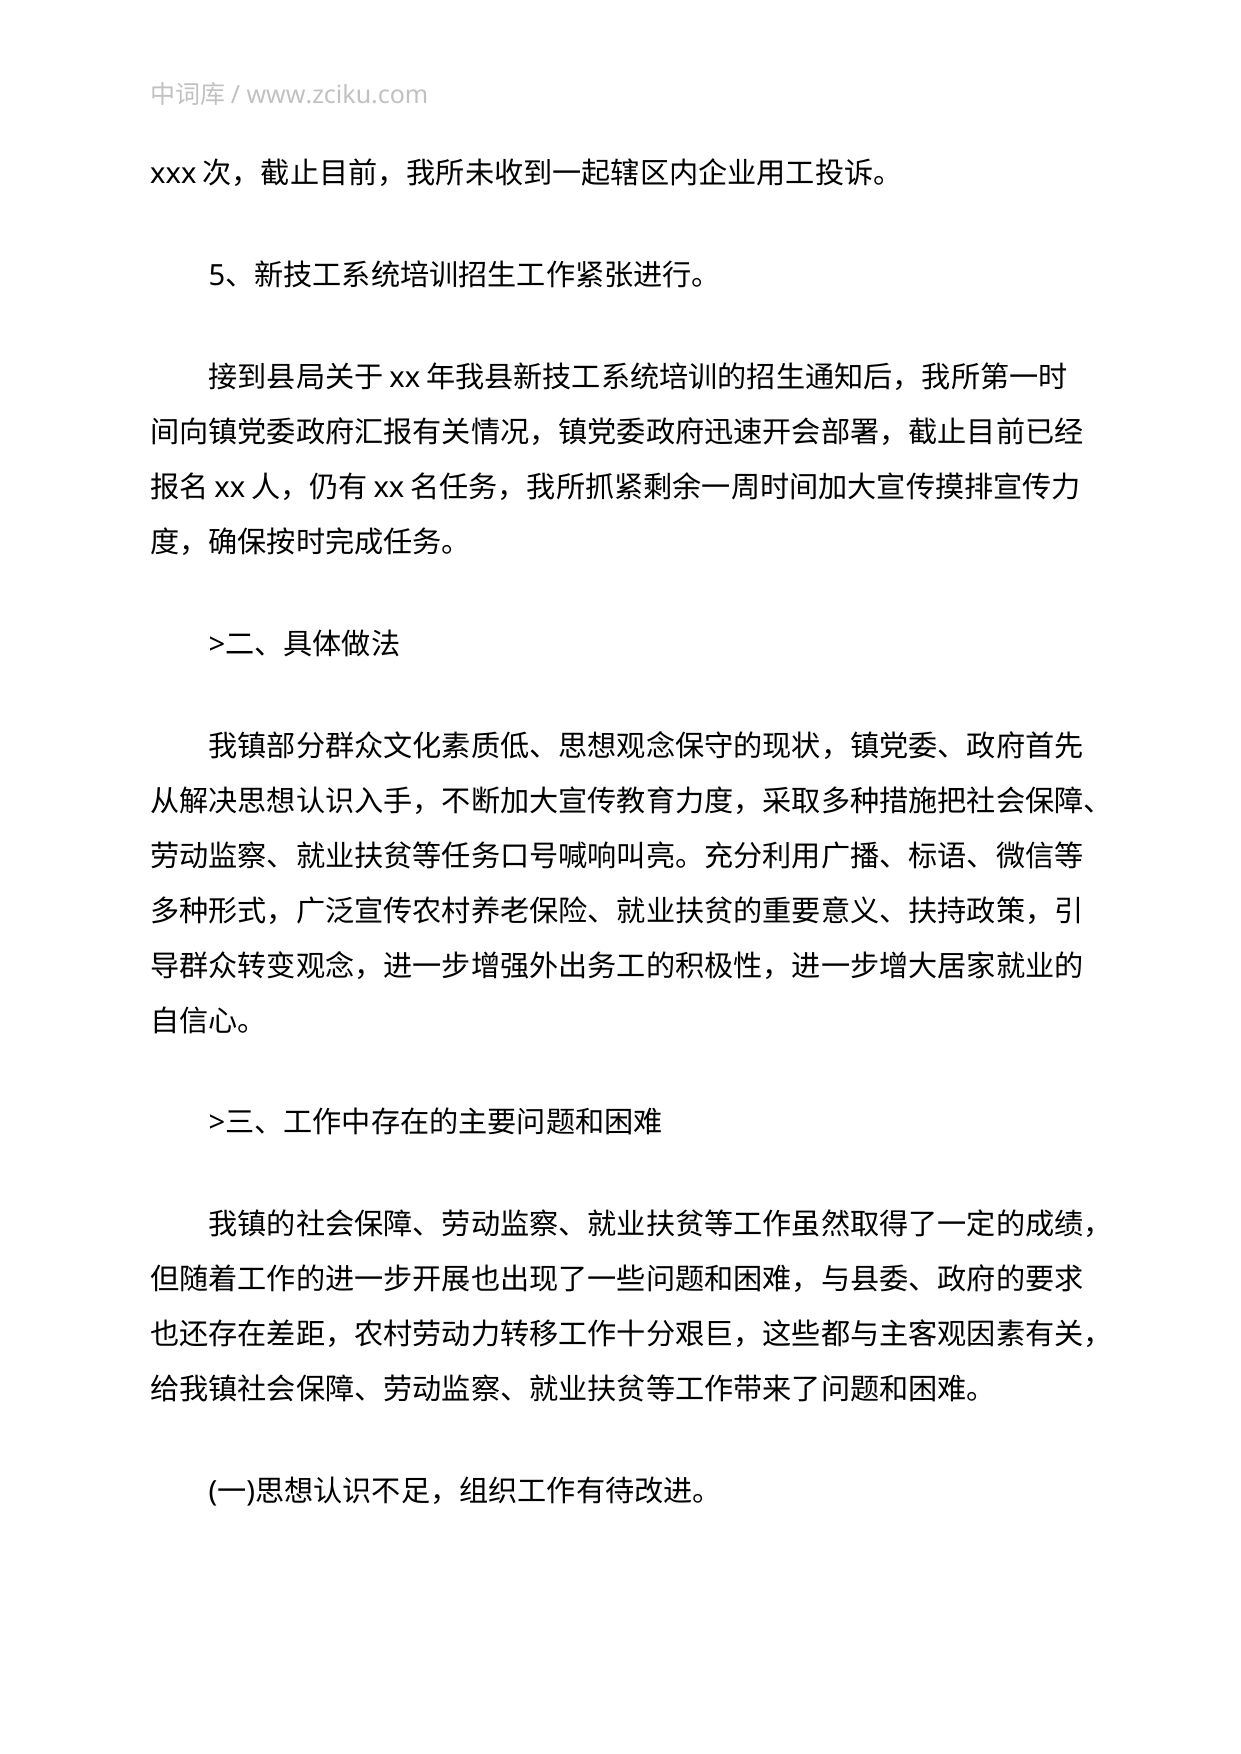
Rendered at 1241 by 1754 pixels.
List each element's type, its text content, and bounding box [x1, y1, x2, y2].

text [150, 150, 1090, 192]
text >三、工作中存在的主要问题和困难 [150, 1099, 1090, 1141]
text 5、新技工系统培训招生工作紧张进行。 [150, 252, 1090, 294]
text 我镇部分群众文化素质低、思想观念保守的现状，镇党委、政府首先从解决思想认识入手，不断加大宣传教育力度，采取多种措施把社会保障、劳动监察、就业扶贫等任务口号喊响叫亮。充分利用广播、标语、微信等多种形式，广泛宣传农村养老保险、就业扶贫的重要意义、扶持政策，引导群众转变观念，进一步增强外出务工的积极性，进一步增大居家就业的自信心。 [150, 723, 1090, 1039]
text >二、具体做法 [150, 621, 1090, 663]
text (一)思想认识不足，组织工作有待改进。 [150, 1467, 1090, 1510]
text 接到县局关于xx年我县新技工系统培训的招生通知后，我所第一时间向镇党委政府汇报有关情况，镇党委政府迅速开会部署，截止目前已经报名xx人，仍有xx名任务，我所抓紧剩余一周时间加大宣传摸排宣传力度，确保按时完成任务。 [150, 354, 1090, 561]
text 我镇的社会保障、劳动监察、就业扶贫等工作虽然取得了一定的成绩，但随着工作的进一步开展也出现了一些问题和困难，与县委、政府的要求也还存在差距，农村劳动力转移工作十分艰巨，这些都与主客观因素有关，给我镇社会保障、劳动监察、就业扶贫等工作带来了问题和困难。 [150, 1201, 1090, 1408]
